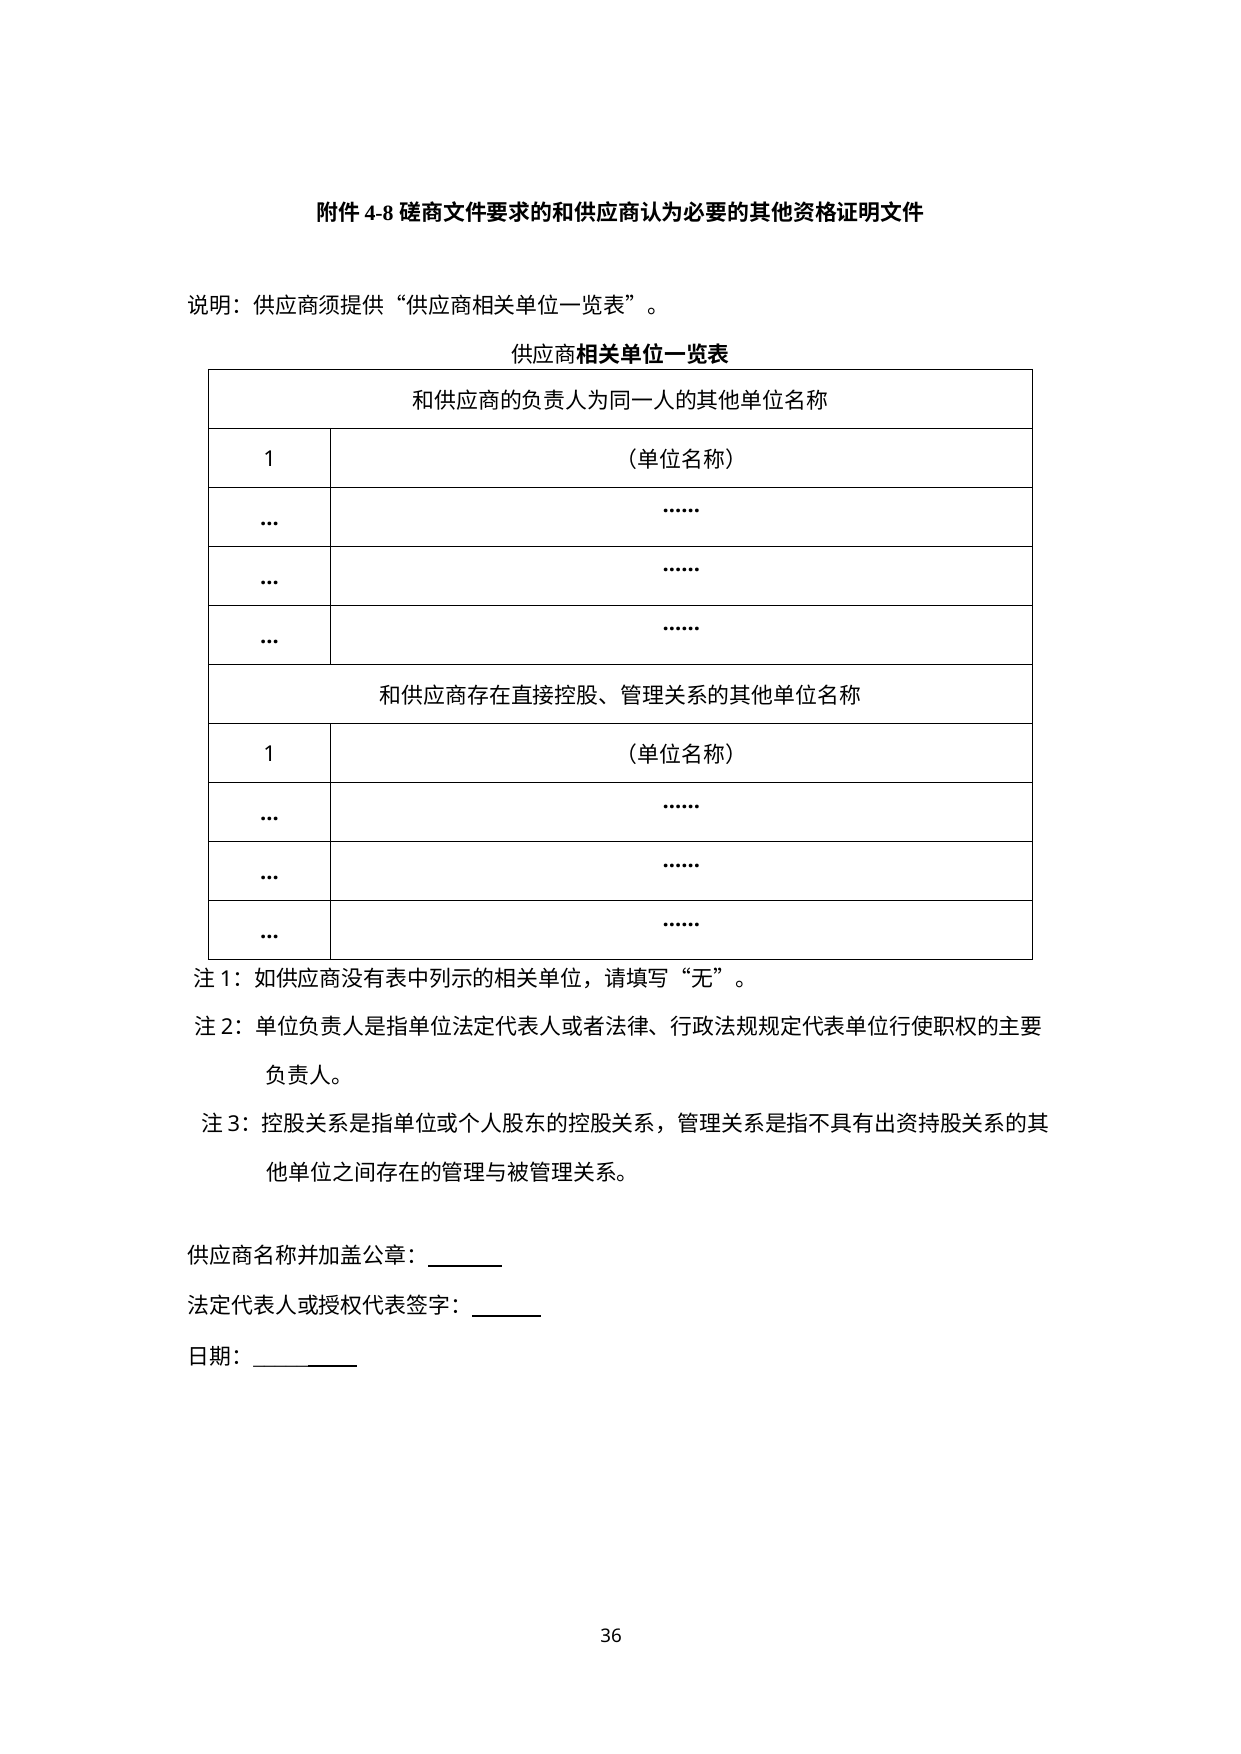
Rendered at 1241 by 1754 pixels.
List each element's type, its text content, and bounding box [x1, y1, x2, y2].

text 注1：如供应商没有表中列示的相关单位，请填写“无”。 [187, 960, 1053, 993]
table_cell … [209, 547, 330, 605]
text 日期：_____ [187, 1338, 1053, 1371]
table_cell （单位名称） [331, 429, 1032, 487]
text 供应商名称并加盖公章： [187, 1238, 1053, 1270]
text 注3：控股关系是指单位或个人股东的控股关系，管理关系是指不具有出资持股关系的其他单位之间存在的管理与被管理关系。 [201, 1106, 1053, 1187]
table_cell … [209, 842, 330, 900]
table_cell … [209, 606, 330, 664]
table_cell （单位名称） [331, 724, 1032, 782]
table_cell 1 [209, 429, 330, 487]
text 说明：供应商须提供“供应商相关单位一览表”。 [187, 288, 1053, 320]
table_cell 和供应商存在直接控股、管理关系的其他单位名称 [209, 665, 1032, 723]
table_cell …… [331, 842, 1032, 900]
table_cell …… [331, 488, 1032, 546]
text 注2：单位负责人是指单位法定代表人或者法律、行政法规规定代表单位行使职权的主要负责人。 [188, 1009, 1053, 1090]
table_cell … [209, 901, 330, 959]
table_cell …… [331, 606, 1032, 664]
table_cell 1 [209, 724, 330, 782]
table_cell …… [331, 901, 1032, 959]
text 法定代表人或授权代表签字： [187, 1288, 1053, 1320]
text 供应商相关单位一览表 [187, 336, 1053, 369]
table_cell … [209, 783, 330, 841]
table_header 和供应商的负责人为同一人的其他单位名称 [209, 370, 1032, 428]
table_cell …… [331, 783, 1032, 841]
table_cell …… [331, 547, 1032, 605]
table_cell … [209, 488, 330, 546]
text 附件4-8 磋商文件要求的和供应商认为必要的其他资格证明文件 [187, 194, 1053, 227]
